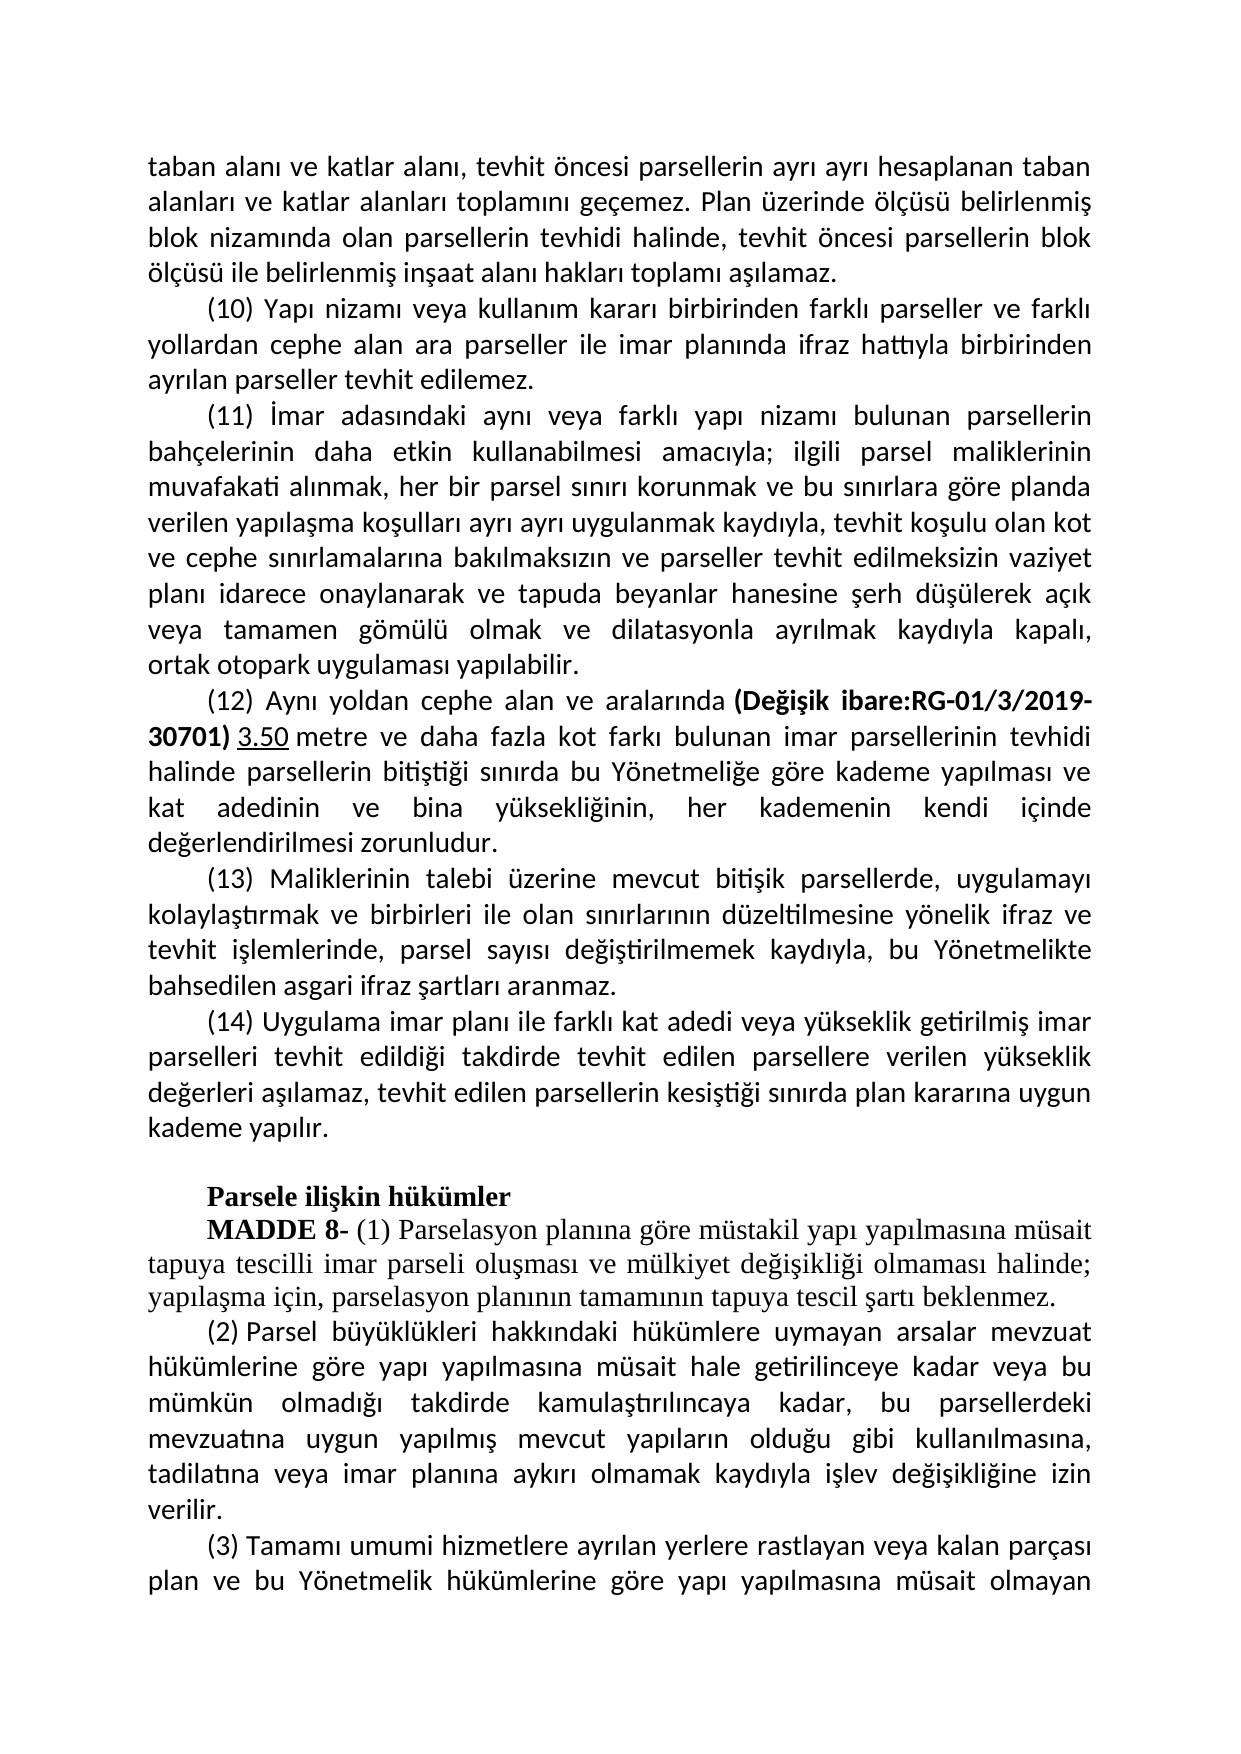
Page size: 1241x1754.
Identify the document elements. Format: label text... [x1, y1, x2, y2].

text (12) Aynı yoldan cephe alan ve aralarında (Değişik ibare:RG-01/3/2019-30701) 3.50 metre ve daha fazla kot farkı bulunan imar parsellerinin tevhidi halinde parsellerin bitiştiği sınırda bu Yönetmeliğe göre kademe yapılması ve kat adedinin ve bina yüksekliğinin, her kademenin kendi içinde değerlendirilmesi zorunludur. [148, 682, 1093, 860]
text MADDE 8- (1) Parselasyon planına göre müstakil yapı yapılmasına müsait tapuya tescilli imar parseli oluşması ve mülkiyet değişikliği olmaması halinde; yapılaşma için, parselasyon planının tamamının tapuya tescil şartı beklenmez. [148, 1212, 1093, 1313]
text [148, 1527, 1093, 1598]
text (14) Uygulama imar planı ile farklı kat adedi veya yükseklik getirilmiş imar parselleri tevhit edildiği takdirde tevhit edilen parsellere verilen yükseklik değerleri aşılamaz, tevhit edilen parsellerin kesiştiği sınırda plan kararına uygun kademe yapılır. [148, 1003, 1093, 1145]
text Parsele ilişkin hükümler [148, 1179, 1093, 1212]
text (13) Maliklerinin talebi üzerine mevcut bitişik parsellerde, uygulamayı kolaylaştırmak ve birbirleri ile olan sınırlarının düzeltilmesine yönelik ifraz ve tevhit işlemlerinde, parsel sayısı değiştirilmemek kaydıyla, bu Yönetmelikte bahsedilen asgari ifraz şartları aranmaz. [148, 860, 1093, 1003]
text (11) İmar adasındaki aynı veya farklı yapı nizamı bulunan parsellerin bahçelerinin daha etkin kullanabilmesi amacıyla; ilgili parsel maliklerinin muvafakati alınmak, her bir parsel sınırı korunmak ve bu sınırlara göre planda verilen yapılaşma koşulları ayrı ayrı uygulanmak kaydıyla, tevhit koşulu olan kot ve cephe sınırlamalarına bakılmaksızın ve parseller tevhit edilmeksizin vaziyet planı idarece onaylanarak ve tapuda beyanlar hanesine şerh düşülerek açık veya tamamen gömülü olmak ve dilatasyonla ayrılmak kaydıyla kapalı, ortak otopark uygulaması yapılabilir. [148, 397, 1093, 682]
text (10) Yapı nizamı veya kullanım kararı birbirinden farklı parseller ve farklı yollardan cephe alan ara parseller ile imar planında ifraz hattıyla birbirinden ayrılan parseller tevhit edilemez. [148, 290, 1093, 397]
text (2) Parsel büyüklükleri hakkındaki hükümlere uymayan arsalar mevzuat hükümlerine göre yapı yapılmasına müsait hale getirilinceye kadar veya bu mümkün olmadığı takdirde kamulaştırılıncaya kadar, bu parsellerdeki mevzuatına uygun yapılmış mevcut yapıların olduğu gibi kullanılmasına, tadilatına veya imar planına aykırı olmamak kaydıyla işlev değişikliğine izin verilir. [148, 1313, 1093, 1527]
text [148, 148, 1093, 290]
